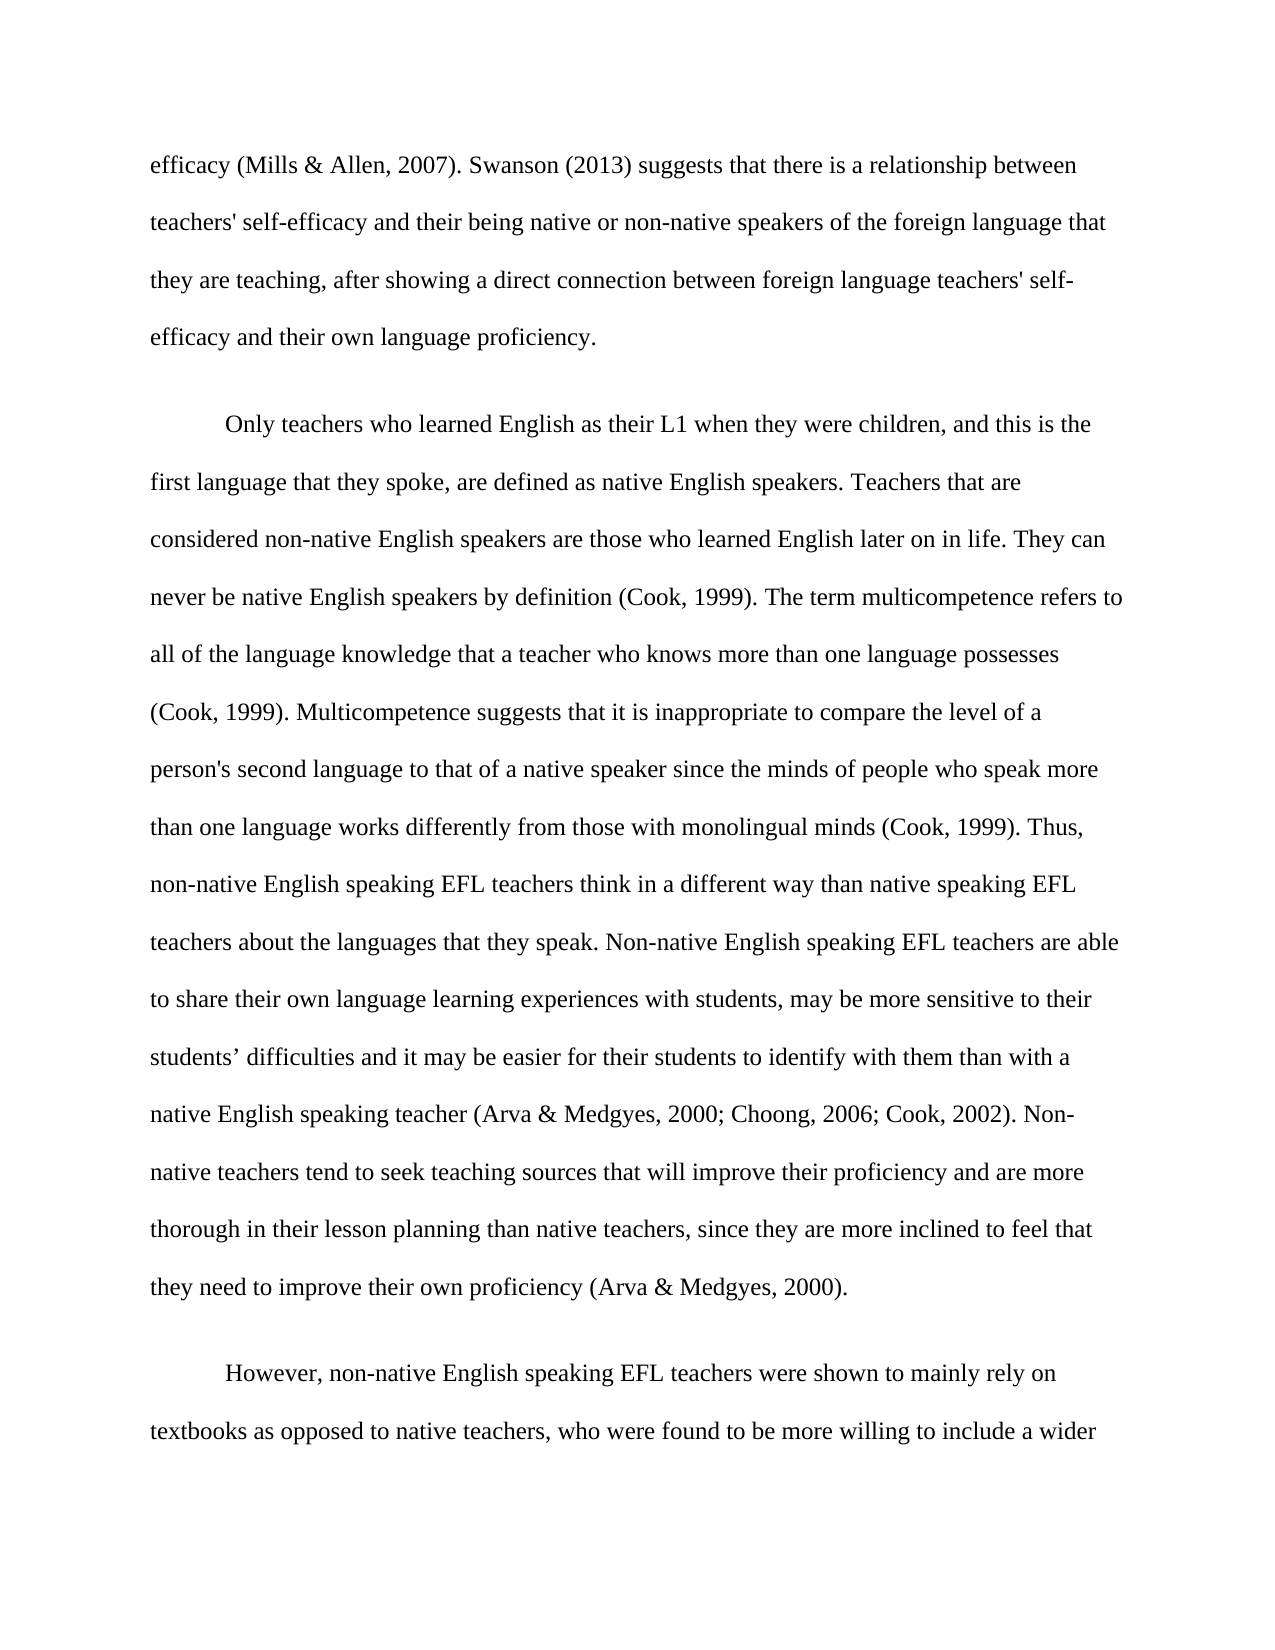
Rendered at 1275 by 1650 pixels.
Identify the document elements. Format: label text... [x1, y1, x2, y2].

text Only teachers who learned English as their L1 when they were children, and this is the first language that they spoke, are defined as native English speakers. Teachers that are considered non-native English speakers are those who learned English later on in life. They can never be native English speakers by definition (Cook, 1999). The term multicompetence refers to all of the language knowledge that a teacher who knows more than one language possesses (Cook, 1999). Multicompetence suggests that it is inappropriate to compare the level of a person's second language to that of a native speaker since the minds of people who speak more than one language works differently from those with monolingual minds (Cook, 1999). Thus, non-native English speaking EFL teachers think in a different way than native speaking EFL teachers about the languages that they speak. Non-native English speaking EFL teachers are able to share their own language learning experiences with students, may be more sensitive to their students’ difficulties and it may be easier for their students to identify with them than with a native English speaking teacher (Arva & Medgyes, 2000; Choong, 2006; Cook, 2002). Non-native teachers tend to seek teaching sources that will improve their proficiency and are more thorough in their lesson planning than native teachers, since they are more inclined to feel that they need to improve their own proficiency (Arva & Medgyes, 2000). [150, 409, 1125, 1300]
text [150, 150, 1125, 351]
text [150, 1358, 1125, 1444]
